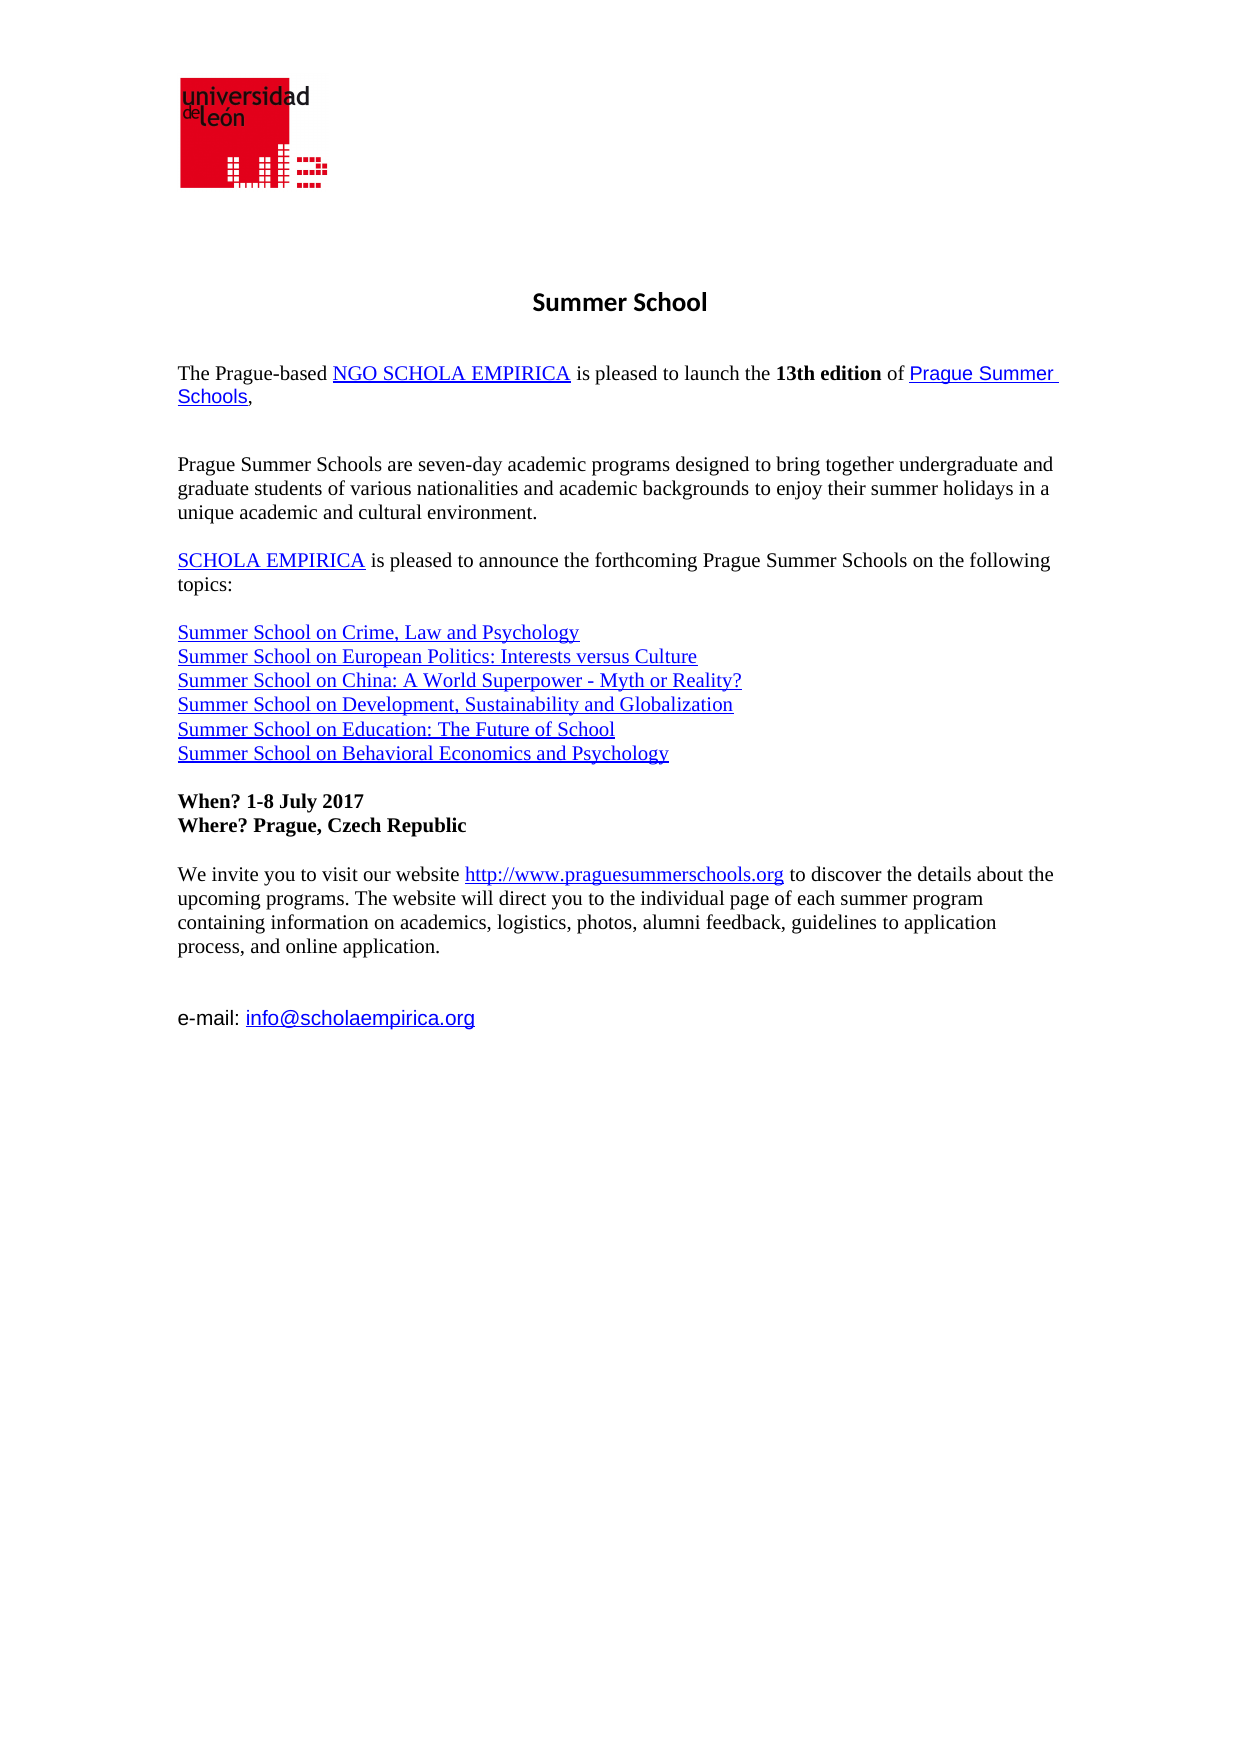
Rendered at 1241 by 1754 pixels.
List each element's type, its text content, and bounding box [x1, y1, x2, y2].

text Summer School on European Politics: Interests versus Culture [177, 644, 1063, 668]
text SCHOLA EMPIRICA is pleased to announce the forthcoming Prague Summer Schools on the following topics: [177, 548, 1063, 596]
text Summer School on China: A World Superpower - Myth or Reality? [177, 668, 1063, 692]
text Prague Summer Schools are seven-day academic programs designed to bring together undergraduate and graduate students of various nationalities and academic backgrounds to enjoy their summer holidays in a unique academic and cultural environment. [177, 452, 1063, 524]
text We invite you to visit our website http://www.praguesummerschools.org to discover the details about the upcoming programs. The website will direct you to the individual page of each summer program containing information on academics, logistics, photos, alumni feedback, guidelines to application process, and online application. [177, 862, 1063, 958]
text Summer School on Education: The Future of School [177, 716, 1063, 741]
text Summer School on Crime, Law and Psychology [177, 620, 1063, 644]
text The Prague-based NGO SCHOLA EMPIRICA is pleased to launch the 13th edition of Prague Summer Schools, [177, 361, 1063, 408]
picture [177, 73, 330, 192]
text When? 1-8 July 2017 [177, 789, 1063, 813]
text Summer School on Behavioral Economics and Psychology [177, 741, 1063, 764]
text Where? Prague, Czech Republic [177, 813, 1063, 837]
text Summer School on Development, Sustainability and Globalization [177, 692, 1063, 716]
text e-mail: info@scholaempirica.org [177, 1005, 1063, 1029]
text Summer School [177, 286, 1063, 319]
